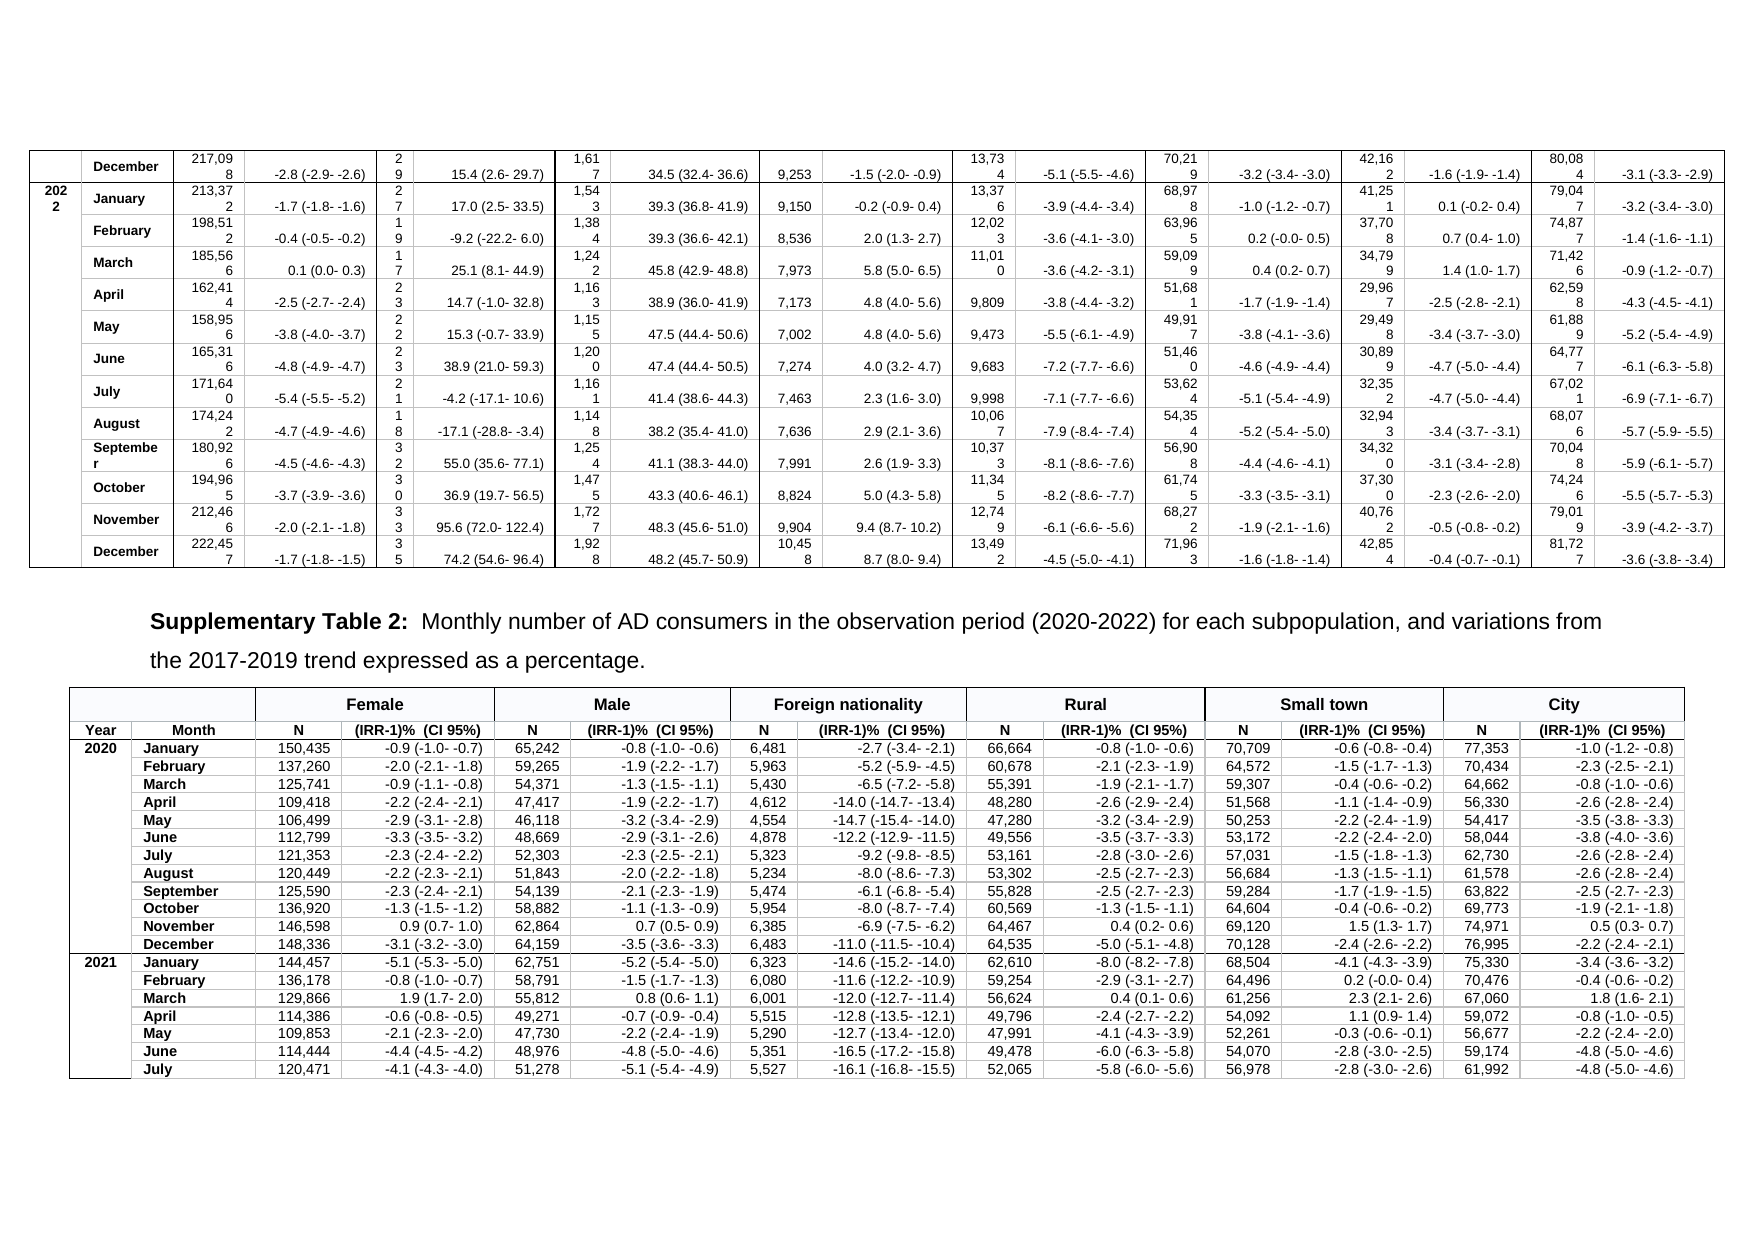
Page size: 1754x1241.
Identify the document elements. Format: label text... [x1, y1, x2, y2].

table_cell February [82, 215, 173, 246]
table_cell 64,535 [967, 936, 1043, 953]
table_cell (IRR-1)% (CI 95%) [1282, 722, 1443, 738]
table_cell -6.0 (-6.3- -5.8) [1044, 1043, 1204, 1060]
table_cell 9,253 [760, 151, 822, 182]
table_cell 40,762 [1342, 504, 1404, 535]
table_cell 4,612 [731, 793, 797, 810]
table_cell -7.2 (-7.7- -6.6) [1016, 344, 1145, 374]
table_cell -3.8 (-4.0- -3.7) [245, 311, 376, 342]
table_cell 65,242 [495, 740, 570, 757]
table_cell May [82, 311, 173, 342]
table_cell 38.9 (36.0- 41.9) [611, 279, 759, 310]
table_cell -4.2 (-17.1- 10.6) [414, 376, 554, 407]
table_cell 12,023 [953, 215, 1015, 246]
table_cell -1.9 (-2.1- -1.6) [1209, 504, 1341, 535]
table_cell -5.5 (-6.1- -4.9) [1016, 311, 1145, 342]
table_cell -4.3 (-4.5- -4.1) [1595, 279, 1724, 310]
table_cell -1.3 (-1.5- -1.1) [571, 776, 730, 792]
table_cell 1.5 (1.3- 1.7) [1282, 918, 1443, 935]
table_cell -7.1 (-7.7- -6.6) [1016, 376, 1145, 407]
table_cell 0.1 (0.0- 0.3) [245, 247, 376, 278]
table_cell 0.4 (0.1- 0.6) [1044, 990, 1204, 1006]
table_header [70, 688, 132, 721]
table_cell 61,745 [1146, 472, 1208, 503]
table_cell 50,253 [1206, 811, 1281, 828]
table_cell 212,466 [174, 504, 244, 535]
table_cell 32,943 [1342, 408, 1404, 439]
table_cell Year [70, 722, 131, 738]
table_cell 125,741 [256, 776, 341, 792]
table_cell 148,336 [256, 936, 341, 953]
table_cell 69,773 [1444, 900, 1519, 917]
table_cell 32 [377, 440, 413, 471]
table_cell -0.2 (-0.9- 0.4) [823, 183, 952, 214]
table_cell 217,098 [174, 151, 244, 182]
table_cell 10,373 [953, 440, 1015, 471]
table_cell -1.9 (-2.1- -1.8) [1521, 900, 1684, 917]
table_cell 64,572 [1206, 758, 1281, 774]
table_cell April [132, 1008, 255, 1024]
table_cell 4.0 (3.2- 4.7) [823, 344, 952, 374]
table_cell -3.4 (-3.6- -3.2) [1521, 954, 1684, 971]
table_cell 21 [377, 376, 413, 407]
table_cell 51,843 [495, 865, 570, 881]
table_cell 61,992 [1444, 1061, 1519, 1078]
table_cell June [82, 344, 173, 374]
table_cell April [132, 793, 255, 810]
table_cell 0.2 (-0.0- 0.4) [1282, 972, 1443, 988]
table_cell -5.1 (-5.4- -4.9) [571, 1061, 730, 1078]
table_cell 158,956 [174, 311, 244, 342]
table_cell -8.0 (-8.7- -7.4) [798, 900, 966, 917]
table_cell -8.0 (-8.2- -7.8) [1044, 954, 1204, 971]
table_cell -0.9 (-1.1- -0.8) [342, 776, 494, 792]
table_cell 52,065 [967, 1061, 1043, 1078]
table_cell 48,669 [495, 829, 570, 846]
table_cell 9.4 (8.7- 10.2) [823, 504, 952, 535]
table_cell 60,569 [967, 900, 1043, 917]
table_cell -3.4 (-3.7- -3.1) [1405, 408, 1531, 439]
table_cell -5.2 (-5.4- -5.0) [571, 954, 730, 971]
table_cell N [1206, 722, 1281, 738]
table_cell 1,148 [556, 408, 610, 439]
table_cell -2.2 (-2.4- -1.9) [571, 1025, 730, 1042]
table_cell -2.2 (-2.3- -2.1) [342, 865, 494, 881]
table_cell 5,290 [731, 1025, 797, 1042]
table_cell 62,730 [1444, 847, 1519, 863]
table_cell 59,174 [1444, 1043, 1519, 1060]
table_cell 47.5 (44.4- 50.6) [611, 311, 759, 342]
table_cell 54,371 [495, 776, 570, 792]
table_cell 68,076 [1532, 408, 1594, 439]
table_cell 1.4 (1.0- 1.7) [1405, 247, 1531, 278]
table_cell 137,260 [256, 758, 341, 774]
table_cell -2.6 (-2.9- -2.4) [1044, 793, 1204, 810]
table_cell -0.6 (-0.8- -0.5) [342, 1008, 494, 1024]
table_cell 34,320 [1342, 440, 1404, 471]
table_cell 17.0 (2.5- 33.5) [414, 183, 554, 214]
table_header Small town [1206, 688, 1443, 721]
table_cell N [495, 722, 570, 738]
table_header City [1444, 688, 1684, 721]
table_cell 109,853 [256, 1025, 341, 1042]
table_cell -2.1 (-2.3- -1.9) [571, 883, 730, 899]
table_cell -6.1 (-6.6- -5.6) [1016, 504, 1145, 535]
table_cell 0.7 (0.5- 0.9) [571, 918, 730, 935]
table_cell December [82, 536, 173, 567]
table_cell 37,708 [1342, 215, 1404, 246]
table_cell 38.2 (35.4- 41.0) [611, 408, 759, 439]
table_cell -12.0 (-12.7- -11.4) [798, 990, 966, 1006]
table_cell -4.1 (-4.3- -3.9) [1044, 1025, 1204, 1042]
table_cell 54,070 [1206, 1043, 1281, 1060]
table_cell -3.8 (-4.4- -3.2) [1016, 279, 1145, 310]
table_cell 4,554 [731, 811, 797, 828]
table_cell -4.8 (-5.0- -4.6) [571, 1043, 730, 1060]
table_cell -1.1 (-1.4- -0.9) [1282, 793, 1443, 810]
table_cell -1.6 (-1.9- -1.4) [1405, 151, 1531, 182]
table_cell July [132, 847, 255, 863]
table_cell 10,458 [760, 536, 822, 567]
table_cell September [82, 440, 173, 471]
table_cell 70,219 [1146, 151, 1208, 182]
table_cell -3.1 (-3.4- -2.8) [1405, 440, 1531, 471]
table_cell -2.5 (-2.7- -2.3) [1044, 883, 1204, 899]
table_cell January [132, 954, 255, 971]
table_cell -1.6 (-1.8- -1.4) [1209, 536, 1341, 567]
table_cell 198,512 [174, 215, 244, 246]
table_cell -3.4 (-3.7- -3.0) [1405, 311, 1531, 342]
table_cell -1.3 (-1.5- -1.2) [342, 900, 494, 917]
table_cell 60,678 [967, 758, 1043, 774]
table_cell -5.2 (-5.4- -5.0) [1209, 408, 1341, 439]
table_cell -4.5 (-5.0- -4.1) [1016, 536, 1145, 567]
table_cell 8,824 [760, 472, 822, 503]
table_cell 13,734 [953, 151, 1015, 182]
table_cell -2.0 (-2.1- -1.8) [342, 758, 494, 774]
table_cell N [1444, 722, 1519, 738]
table_cell 54,417 [1444, 811, 1519, 828]
table_cell 59,265 [495, 758, 570, 774]
table_cell -1.7 (-1.8- -1.5) [245, 536, 376, 567]
table_cell -4.6 (-4.9- -4.4) [1209, 344, 1341, 374]
table_cell December [82, 151, 173, 182]
table_cell -0.4 (-0.5- -0.2) [245, 215, 376, 246]
table_cell -2.1 (-2.3- -2.0) [342, 1025, 494, 1042]
table_cell 18 [377, 408, 413, 439]
table_cell 68,272 [1146, 504, 1208, 535]
table_cell -1.5 (-1.7- -1.3) [1282, 758, 1443, 774]
table_cell 58,791 [495, 972, 570, 988]
table_cell 49,796 [967, 1008, 1043, 1024]
table_cell -11.6 (-12.2- -10.9) [798, 972, 966, 988]
table_cell -3.1 (-3.2- -3.0) [342, 936, 494, 953]
table_cell February [132, 972, 255, 988]
table_cell March [132, 776, 255, 792]
text Supplementary Table 2: Monthly number of AD consumers in the observation period (2020-2022) for each subpopulation, and variations from the 2017-2019 trend expressed as a percentage. [150, 608, 1604, 673]
table_cell (IRR-1)% (CI 95%) [1521, 722, 1684, 738]
table_cell 64,467 [967, 918, 1043, 935]
table_cell 13,492 [953, 536, 1015, 567]
table_cell 1,384 [556, 215, 610, 246]
table_cell -5.4 (-5.5- -5.2) [245, 376, 376, 407]
table_cell 8,536 [760, 215, 822, 246]
table_cell 58,044 [1444, 829, 1519, 846]
table_cell 30,899 [1342, 344, 1404, 374]
table_cell -12.7 (-13.4- -12.0) [798, 1025, 966, 1042]
table_cell -2.3 (-2.5- -2.1) [1521, 758, 1684, 774]
table_cell -2.8 (-3.0- -2.6) [1044, 847, 1204, 863]
table_cell -2.8 (-3.0- -2.6) [1282, 1061, 1443, 1078]
table_cell -2.7 (-3.4- -2.1) [798, 740, 966, 757]
table_cell 64,496 [1206, 972, 1281, 988]
table_cell -3.3 (-3.5- -3.2) [342, 829, 494, 846]
table_cell 47,730 [495, 1025, 570, 1042]
table_cell 48.3 (45.6- 51.0) [611, 504, 759, 535]
table_cell 56,330 [1444, 793, 1519, 810]
table_cell 0.8 (0.6- 1.1) [571, 990, 730, 1006]
table_cell 1.9 (1.7- 2.0) [342, 990, 494, 1006]
table_cell -2.5 (-2.8- -2.1) [1405, 279, 1531, 310]
table_cell 55,828 [967, 883, 1043, 899]
table_cell -4.8 (-4.9- -4.7) [245, 344, 376, 374]
table_cell November [82, 504, 173, 535]
table_cell 5,963 [731, 758, 797, 774]
table_cell -0.9 (-1.2- -0.7) [1595, 247, 1724, 278]
table_cell January [132, 740, 255, 757]
table_cell 64,777 [1532, 344, 1594, 374]
table_cell -2.8 (-3.0- -2.5) [1282, 1043, 1443, 1060]
table_cell 62,751 [495, 954, 570, 971]
table_cell 95.6 (72.0- 122.4) [414, 504, 554, 535]
table_cell -1.5 (-2.0- -0.9) [823, 151, 952, 182]
table_cell 56,677 [1444, 1025, 1519, 1042]
table_cell 63,822 [1444, 883, 1519, 899]
table_cell 71,963 [1146, 536, 1208, 567]
table_cell 67,060 [1444, 990, 1519, 1006]
table_cell N [967, 722, 1043, 738]
table_cell July [82, 376, 173, 407]
table_cell -3.9 (-4.2- -3.7) [1595, 504, 1724, 535]
table_cell -2.2 (-2.4- -2.1) [1521, 936, 1684, 953]
table_cell 49,917 [1146, 311, 1208, 342]
table_cell 9,683 [953, 344, 1015, 374]
table_cell 136,920 [256, 900, 341, 917]
table_cell -6.1 (-6.8- -5.4) [798, 883, 966, 899]
table_cell 120,471 [256, 1061, 341, 1078]
table_cell 15.4 (2.6- 29.7) [414, 151, 554, 182]
table_cell -3.8 (-4.1- -3.6) [1209, 311, 1341, 342]
table_cell 1,155 [556, 311, 610, 342]
table_header Male [495, 688, 730, 721]
table_cell 109,418 [256, 793, 341, 810]
table_cell 35 [377, 536, 413, 567]
table_cell -2.6 (-2.8- -2.4) [1521, 847, 1684, 863]
table_cell 0.4 (0.2- 0.6) [1044, 918, 1204, 935]
table_cell 1,617 [556, 151, 610, 182]
table_cell 2.0 (1.3- 2.7) [823, 215, 952, 246]
table_cell 47.4 (44.4- 50.5) [611, 344, 759, 374]
table_cell November [132, 918, 255, 935]
table_cell 41,251 [1342, 183, 1404, 214]
table_cell 52,261 [1206, 1025, 1281, 1042]
table_cell -0.9 (-1.0- -0.7) [342, 740, 494, 757]
table_cell -9.2 (-22.2- 6.0) [414, 215, 554, 246]
table_cell -4.8 (-5.0- -4.6) [1521, 1043, 1684, 1060]
table_cell May [132, 1025, 255, 1042]
table_cell 180,926 [174, 440, 244, 471]
table_cell 61,578 [1444, 865, 1519, 881]
table_cell 10,067 [953, 408, 1015, 439]
table_cell -2.5 (-2.7- -2.4) [245, 279, 376, 310]
table_cell 61,256 [1206, 990, 1281, 1006]
table_cell 38.9 (21.0- 59.3) [414, 344, 554, 374]
table_cell 194,965 [174, 472, 244, 503]
table_cell 4.8 (4.0- 5.6) [823, 279, 952, 310]
table_cell -8.1 (-8.6- -7.6) [1016, 440, 1145, 471]
table_cell -2.2 (-2.4- -2.0) [1521, 1025, 1684, 1042]
table_cell 4,878 [731, 829, 797, 846]
table_cell -2.1 (-2.3- -1.9) [1044, 758, 1204, 774]
table_cell -1.5 (-1.7- -1.3) [571, 972, 730, 988]
table_header Rural [967, 688, 1204, 721]
table_cell 42,162 [1342, 151, 1404, 182]
table_cell 51,460 [1146, 344, 1208, 374]
table_cell 79,019 [1532, 504, 1594, 535]
table_cell (IRR-1)% (CI 95%) [798, 722, 966, 738]
table_cell 5,430 [731, 776, 797, 792]
table_cell -4.8 (-5.0- -4.6) [1521, 1061, 1684, 1078]
table_cell 49,271 [495, 1008, 570, 1024]
table_cell (IRR-1)% (CI 95%) [342, 722, 494, 738]
table_cell 120,449 [256, 865, 341, 881]
table_cell 0.1 (-0.2- 0.4) [1405, 183, 1531, 214]
table_cell 62,598 [1532, 279, 1594, 310]
table_cell 57,031 [1206, 847, 1281, 863]
table_cell 114,444 [256, 1043, 341, 1060]
table_cell 114,386 [256, 1008, 341, 1024]
table_cell 1.8 (1.6- 2.1) [1521, 990, 1684, 1006]
table_cell 59,072 [1444, 1008, 1519, 1024]
table_cell 7,173 [760, 279, 822, 310]
table_cell February [132, 758, 255, 774]
table_cell 5,234 [731, 865, 797, 881]
table_cell 0.4 (0.2- 0.7) [1209, 247, 1341, 278]
table_cell 14.7 (-1.0- 32.8) [414, 279, 554, 310]
table_cell -5.0 (-5.1- -4.8) [1044, 936, 1204, 953]
table_cell 80,084 [1532, 151, 1594, 182]
table_cell 76,995 [1444, 936, 1519, 953]
table_cell 39.3 (36.8- 41.9) [611, 183, 759, 214]
table_cell 0.7 (0.4- 1.0) [1405, 215, 1531, 246]
table_cell -3.2 (-3.4- -2.9) [1044, 811, 1204, 828]
table_cell -6.9 (-7.5- -6.2) [798, 918, 966, 935]
table_cell 55.0 (35.6- 77.1) [414, 440, 554, 471]
table_cell 41.1 (38.3- 44.0) [611, 440, 759, 471]
table_cell 5.8 (5.0- 6.5) [823, 247, 952, 278]
table_cell N [256, 722, 341, 738]
table_cell January [82, 183, 173, 214]
table_cell 49,556 [967, 829, 1043, 846]
table_cell 64,604 [1206, 900, 1281, 917]
table_cell 5,527 [731, 1061, 797, 1078]
table_cell 74.2 (54.6- 96.4) [414, 536, 554, 567]
table_cell 9,473 [953, 311, 1015, 342]
table_cell 11,345 [953, 472, 1015, 503]
table_cell -4.4 (-4.6- -4.1) [1209, 440, 1341, 471]
table_cell June [132, 829, 255, 846]
table_cell 5.0 (4.3- 5.8) [823, 472, 952, 503]
table_cell -16.1 (-16.8- -15.5) [798, 1061, 966, 1078]
table_cell 51,278 [495, 1061, 570, 1078]
table_cell -14.6 (-15.2- -14.0) [798, 954, 966, 971]
table_cell 1,928 [556, 536, 610, 567]
table_cell -5.7 (-5.9- -5.5) [1595, 408, 1724, 439]
table_cell 74,971 [1444, 918, 1519, 935]
table_cell -5.9 (-6.1- -5.7) [1595, 440, 1724, 471]
table_cell 5,954 [731, 900, 797, 917]
table_cell 7,991 [760, 440, 822, 471]
table_cell -0.8 (-1.0- -0.5) [1521, 1008, 1684, 1024]
table_cell -4.7 (-5.0- -4.4) [1405, 344, 1531, 374]
table_cell 213,372 [174, 183, 244, 214]
table_cell -2.0 (-2.2- -1.8) [571, 865, 730, 881]
table_cell (IRR-1)% (CI 95%) [571, 722, 730, 738]
table_cell -2.2 (-2.4- -2.1) [342, 793, 494, 810]
table_cell 171,640 [174, 376, 244, 407]
table_cell -0.4 (-0.6- -0.2) [1282, 900, 1443, 917]
table_cell 5,323 [731, 847, 797, 863]
table_cell N [731, 722, 797, 738]
table_cell 15.3 (-0.7- 33.9) [414, 311, 554, 342]
table_cell -2.3 (-2.4- -2.2) [342, 847, 494, 863]
table_cell -1.1 (-1.3- -0.9) [571, 900, 730, 917]
table_cell -6.5 (-7.2- -5.8) [798, 776, 966, 792]
table_cell 165,316 [174, 344, 244, 374]
table_cell 29 [377, 151, 413, 182]
table_cell -4.7 (-5.0- -4.4) [1405, 376, 1531, 407]
table_cell 150,435 [256, 740, 341, 757]
table_cell Month [132, 722, 255, 738]
table_cell 106,499 [256, 811, 341, 828]
table_cell -1.9 (-2.2- -1.7) [571, 758, 730, 774]
table_cell -2.2 (-2.4- -2.0) [1282, 829, 1443, 846]
table_cell 70,048 [1532, 440, 1594, 471]
table_cell -6.1 (-6.3- -5.8) [1595, 344, 1724, 374]
table_cell 36.9 (19.7- 56.5) [414, 472, 554, 503]
table_cell -3.2 (-3.4- -3.0) [1209, 151, 1341, 182]
table_cell -0.3 (-0.6- -0.1) [1282, 1025, 1443, 1042]
table_cell -16.5 (-17.2- -15.8) [798, 1043, 966, 1060]
table_cell -3.9 (-4.4- -3.4) [1016, 183, 1145, 214]
table_cell 48,280 [967, 793, 1043, 810]
table_cell 2021 [70, 954, 131, 1078]
table_cell -14.7 (-15.4- -14.0) [798, 811, 966, 828]
table_cell -3.2 (-3.4- -3.0) [1595, 183, 1724, 214]
table_cell 136,178 [256, 972, 341, 988]
table_cell 22 [377, 311, 413, 342]
table_cell 2.9 (2.1- 3.6) [823, 408, 952, 439]
table_cell -12.2 (-12.9- -11.5) [798, 829, 966, 846]
table_cell 2.6 (1.9- 3.3) [823, 440, 952, 471]
table_cell 51,568 [1206, 793, 1281, 810]
table_cell 33 [377, 504, 413, 535]
table_cell September [132, 883, 255, 899]
table_cell 1,727 [556, 504, 610, 535]
table_cell -5.1 (-5.3- -5.0) [342, 954, 494, 971]
table_cell -2.3 (-2.6- -2.0) [1405, 472, 1531, 503]
table_cell 67,021 [1532, 376, 1594, 407]
table_cell -5.5 (-5.7- -5.3) [1595, 472, 1724, 503]
table_cell -14.0 (-14.7- -13.4) [798, 793, 966, 810]
table_cell 146,598 [256, 918, 341, 935]
table_cell 74,246 [1532, 472, 1594, 503]
table_header Female [256, 688, 494, 721]
table_cell 48,976 [495, 1043, 570, 1060]
table_cell -6.9 (-7.1- -6.7) [1595, 376, 1724, 407]
table_cell 56,624 [967, 990, 1043, 1006]
table_cell -1.9 (-2.2- -1.7) [571, 793, 730, 810]
table_cell 70,709 [1206, 740, 1281, 757]
table_cell -3.5 (-3.7- -3.3) [1044, 829, 1204, 846]
table_cell 70,128 [1206, 936, 1281, 953]
table_cell 1,254 [556, 440, 610, 471]
table_cell 144,457 [256, 954, 341, 971]
table_cell -9.2 (-9.8- -8.5) [798, 847, 966, 863]
table_cell 0.5 (0.3- 0.7) [1521, 918, 1684, 935]
table_cell -4.5 (-4.6- -4.3) [245, 440, 376, 471]
table_cell 13,376 [953, 183, 1015, 214]
table_cell -1.7 (-1.9- -1.4) [1209, 279, 1341, 310]
table_cell -4.1 (-4.3- -3.9) [1282, 954, 1443, 971]
table_cell 52,303 [495, 847, 570, 863]
table_cell 66,664 [967, 740, 1043, 757]
table_cell 43.3 (40.6- 46.1) [611, 472, 759, 503]
table_cell 7,463 [760, 376, 822, 407]
table_cell -2.3 (-2.5- -2.1) [571, 847, 730, 863]
table_cell 74,877 [1532, 215, 1594, 246]
table_cell 56,908 [1146, 440, 1208, 471]
table_cell 71,426 [1532, 247, 1594, 278]
table_cell 2.3 (2.1- 2.6) [1282, 990, 1443, 1006]
table_cell 6,001 [731, 990, 797, 1006]
table_cell 56,978 [1206, 1061, 1281, 1078]
table_cell 0.9 (0.7- 1.0) [342, 918, 494, 935]
table_cell 2.3 (1.6- 3.0) [823, 376, 952, 407]
table_cell -5.2 (-5.9- -4.5) [798, 758, 966, 774]
table_cell 59,307 [1206, 776, 1281, 792]
table_cell 61,889 [1532, 311, 1594, 342]
table_cell October [82, 472, 173, 503]
table_cell -0.4 (-0.6- -0.2) [1282, 776, 1443, 792]
table_cell 47,417 [495, 793, 570, 810]
table_cell -4.1 (-4.3- -4.0) [342, 1061, 494, 1078]
table_cell 19 [377, 215, 413, 246]
table_cell 6,323 [731, 954, 797, 971]
table_cell -2.6 (-2.8- -2.4) [1521, 865, 1684, 881]
table_cell 6,385 [731, 918, 797, 935]
table_cell 75,330 [1444, 954, 1519, 971]
table_cell (IRR-1)% (CI 95%) [1044, 722, 1204, 738]
table_cell 54,139 [495, 883, 570, 899]
table_cell -1.5 (-1.8- -1.3) [1282, 847, 1443, 863]
table_cell 11,010 [953, 247, 1015, 278]
table_cell -17.1 (-28.8- -3.4) [414, 408, 554, 439]
table_cell 23 [377, 279, 413, 310]
table_cell 64,662 [1444, 776, 1519, 792]
table_cell 63,965 [1146, 215, 1208, 246]
table_cell 70,476 [1444, 972, 1519, 988]
table_cell 121,353 [256, 847, 341, 863]
table_cell -3.5 (-3.6- -3.3) [571, 936, 730, 953]
table_cell 49,478 [967, 1043, 1043, 1060]
table_cell 54,092 [1206, 1008, 1281, 1024]
table_cell 112,799 [256, 829, 341, 846]
table_cell -5.1 (-5.5- -4.6) [1016, 151, 1145, 182]
table_cell 81,727 [1532, 536, 1594, 567]
table_cell -1.7 (-1.8- -1.6) [245, 183, 376, 214]
table_cell -2.4 (-2.6- -2.2) [1282, 936, 1443, 953]
table_cell 47,280 [967, 811, 1043, 828]
table_cell 62,610 [967, 954, 1043, 971]
table_cell -1.0 (-1.2- -0.8) [1521, 740, 1684, 757]
table_cell -2.5 (-2.7- -2.3) [1521, 883, 1684, 899]
table_cell -5.8 (-6.0- -5.6) [1044, 1061, 1204, 1078]
table_cell 222,457 [174, 536, 244, 567]
table_cell 5,474 [731, 883, 797, 899]
table_cell -0.8 (-1.0- -0.6) [1044, 740, 1204, 757]
table_cell -2.9 (-3.1- -2.8) [342, 811, 494, 828]
table_cell 30 [377, 472, 413, 503]
table_cell March [82, 247, 173, 278]
table_cell -0.5 (-0.8- -0.2) [1405, 504, 1531, 535]
table_cell 77,353 [1444, 740, 1519, 757]
table_cell 68,978 [1146, 183, 1208, 214]
table_cell 51,681 [1146, 279, 1208, 310]
table_cell 6,080 [731, 972, 797, 988]
table_cell 53,624 [1146, 376, 1208, 407]
table_cell 2020 [70, 740, 131, 953]
table_cell March [132, 990, 255, 1006]
table_cell June [132, 1043, 255, 1060]
table_cell -2.0 (-2.1- -1.8) [245, 504, 376, 535]
table_cell 64,159 [495, 936, 570, 953]
table_cell -8.0 (-8.6- -7.3) [798, 865, 966, 881]
table_cell 5,515 [731, 1008, 797, 1024]
table_cell 47,991 [967, 1025, 1043, 1042]
table_cell 70,434 [1444, 758, 1519, 774]
table_cell -1.9 (-2.1- -1.7) [1044, 776, 1204, 792]
table_cell 9,904 [760, 504, 822, 535]
table_cell 7,274 [760, 344, 822, 374]
table_cell 59,284 [1206, 883, 1281, 899]
table_cell October [132, 900, 255, 917]
table_cell 17 [377, 247, 413, 278]
table_cell 185,566 [174, 247, 244, 278]
table_cell 5,351 [731, 1043, 797, 1060]
table_cell 32,352 [1342, 376, 1404, 407]
table_cell 6,483 [731, 936, 797, 953]
table_cell 9,998 [953, 376, 1015, 407]
table_cell -3.3 (-3.5- -3.1) [1209, 472, 1341, 503]
table_cell -2.6 (-2.8- -2.4) [1521, 793, 1684, 810]
table_cell -4.7 (-4.9- -4.6) [245, 408, 376, 439]
table_cell -5.2 (-5.4- -4.9) [1595, 311, 1724, 342]
table_cell 34,799 [1342, 247, 1404, 278]
table_cell -3.7 (-3.9- -3.6) [245, 472, 376, 503]
table_cell -0.4 (-0.6- -0.2) [1521, 972, 1684, 988]
table_cell -1.0 (-1.2- -0.7) [1209, 183, 1341, 214]
table_cell -1.3 (-1.5- -1.1) [1044, 900, 1204, 917]
table_cell 12,749 [953, 504, 1015, 535]
table_cell 7,636 [760, 408, 822, 439]
table_cell -4.4 (-4.5- -4.2) [342, 1043, 494, 1060]
table_cell -8.2 (-8.6- -7.7) [1016, 472, 1145, 503]
table_cell 1,161 [556, 376, 610, 407]
table_cell 46,118 [495, 811, 570, 828]
table_cell -0.4 (-0.7- -0.1) [1405, 536, 1531, 567]
table_cell -3.6 (-3.8- -3.4) [1595, 536, 1724, 567]
table_cell -1.4 (-1.6- -1.1) [1595, 215, 1724, 246]
table_cell -2.3 (-2.4- -2.1) [342, 883, 494, 899]
table_cell -3.8 (-4.0- -3.6) [1521, 829, 1684, 846]
table_cell 55,812 [495, 990, 570, 1006]
table_cell 7,002 [760, 311, 822, 342]
table_cell 59,099 [1146, 247, 1208, 278]
table_cell -2.8 (-2.9- -2.6) [245, 151, 376, 182]
table_cell 25.1 (8.1- 44.9) [414, 247, 554, 278]
table_cell April [82, 279, 173, 310]
table_cell 129,866 [256, 990, 341, 1006]
table_cell 9,150 [760, 183, 822, 214]
table_cell 1,543 [556, 183, 610, 214]
table_cell May [132, 811, 255, 828]
table_cell 37,300 [1342, 472, 1404, 503]
table_cell -0.8 (-1.0- -0.6) [1521, 776, 1684, 792]
table_cell -1.7 (-1.9- -1.5) [1282, 883, 1443, 899]
table_cell 59,254 [967, 972, 1043, 988]
table_cell 162,414 [174, 279, 244, 310]
table_cell -2.2 (-2.4- -1.9) [1282, 811, 1443, 828]
table_cell 27 [377, 183, 413, 214]
table_header Foreign nationality [731, 688, 966, 721]
table_cell -1.3 (-1.5- -1.1) [1282, 865, 1443, 881]
table_cell -2.9 (-3.1- -2.7) [1044, 972, 1204, 988]
table_cell -3.1 (-3.3- -2.9) [1595, 151, 1724, 182]
table_cell 7,973 [760, 247, 822, 278]
table_cell 29,498 [1342, 311, 1404, 342]
table_cell 6,481 [731, 740, 797, 757]
table_cell 1,200 [556, 344, 610, 374]
table_cell -3.2 (-3.4- -2.9) [571, 811, 730, 828]
table_cell 53,172 [1206, 829, 1281, 846]
table_cell 41.4 (38.6- 44.3) [611, 376, 759, 407]
table_cell -2.4 (-2.7- -2.2) [1044, 1008, 1204, 1024]
table_cell 1,163 [556, 279, 610, 310]
table_cell 1,475 [556, 472, 610, 503]
table_cell 53,302 [967, 865, 1043, 881]
table_cell 58,882 [495, 900, 570, 917]
table_cell 56,684 [1206, 865, 1281, 881]
table_cell July [132, 1061, 255, 1078]
table_cell 55,391 [967, 776, 1043, 792]
table_cell December [132, 936, 255, 953]
table_cell 62,864 [495, 918, 570, 935]
table_cell -12.8 (-13.5- -12.1) [798, 1008, 966, 1024]
table_cell -5.1 (-5.4- -4.9) [1209, 376, 1341, 407]
table_cell 125,590 [256, 883, 341, 899]
table_cell -3.6 (-4.2- -3.1) [1016, 247, 1145, 278]
table_cell August [132, 865, 255, 881]
table_cell 174,242 [174, 408, 244, 439]
table_header [132, 688, 255, 721]
table_cell August [82, 408, 173, 439]
table_cell 9,809 [953, 279, 1015, 310]
table_cell -11.0 (-11.5- -10.4) [798, 936, 966, 953]
table_cell 29,967 [1342, 279, 1404, 310]
table_cell 1.1 (0.9- 1.4) [1282, 1008, 1443, 1024]
table_cell -3.5 (-3.8- -3.3) [1521, 811, 1684, 828]
table_cell 45.8 (42.9- 48.8) [611, 247, 759, 278]
table_cell -2.5 (-2.7- -2.3) [1044, 865, 1204, 881]
table_cell 8.7 (8.0- 9.4) [823, 536, 952, 567]
table_cell 68,504 [1206, 954, 1281, 971]
table_cell 53,161 [967, 847, 1043, 863]
table_cell -0.8 (-1.0- -0.7) [342, 972, 494, 988]
table_cell 42,854 [1342, 536, 1404, 567]
table_cell 34.5 (32.4- 36.6) [611, 151, 759, 182]
table_cell 23 [377, 344, 413, 374]
table_cell 0.2 (-0.0- 0.5) [1209, 215, 1341, 246]
table_cell 4.8 (4.0- 5.6) [823, 311, 952, 342]
table_cell -2.9 (-3.1- -2.6) [571, 829, 730, 846]
table_cell 48.2 (45.7- 50.9) [611, 536, 759, 567]
table_cell 54,354 [1146, 408, 1208, 439]
table_cell 39.3 (36.6- 42.1) [611, 215, 759, 246]
table_cell 79,047 [1532, 183, 1594, 214]
table_cell -3.6 (-4.1- -3.0) [1016, 215, 1145, 246]
table_cell -7.9 (-8.4- -7.4) [1016, 408, 1145, 439]
table_cell -0.8 (-1.0- -0.6) [571, 740, 730, 757]
table_cell 2022 [30, 183, 81, 567]
table_cell -0.6 (-0.8- -0.4) [1282, 740, 1443, 757]
table_cell 1,242 [556, 247, 610, 278]
table_cell 69,120 [1206, 918, 1281, 935]
table_cell -0.7 (-0.9- -0.4) [571, 1008, 730, 1024]
